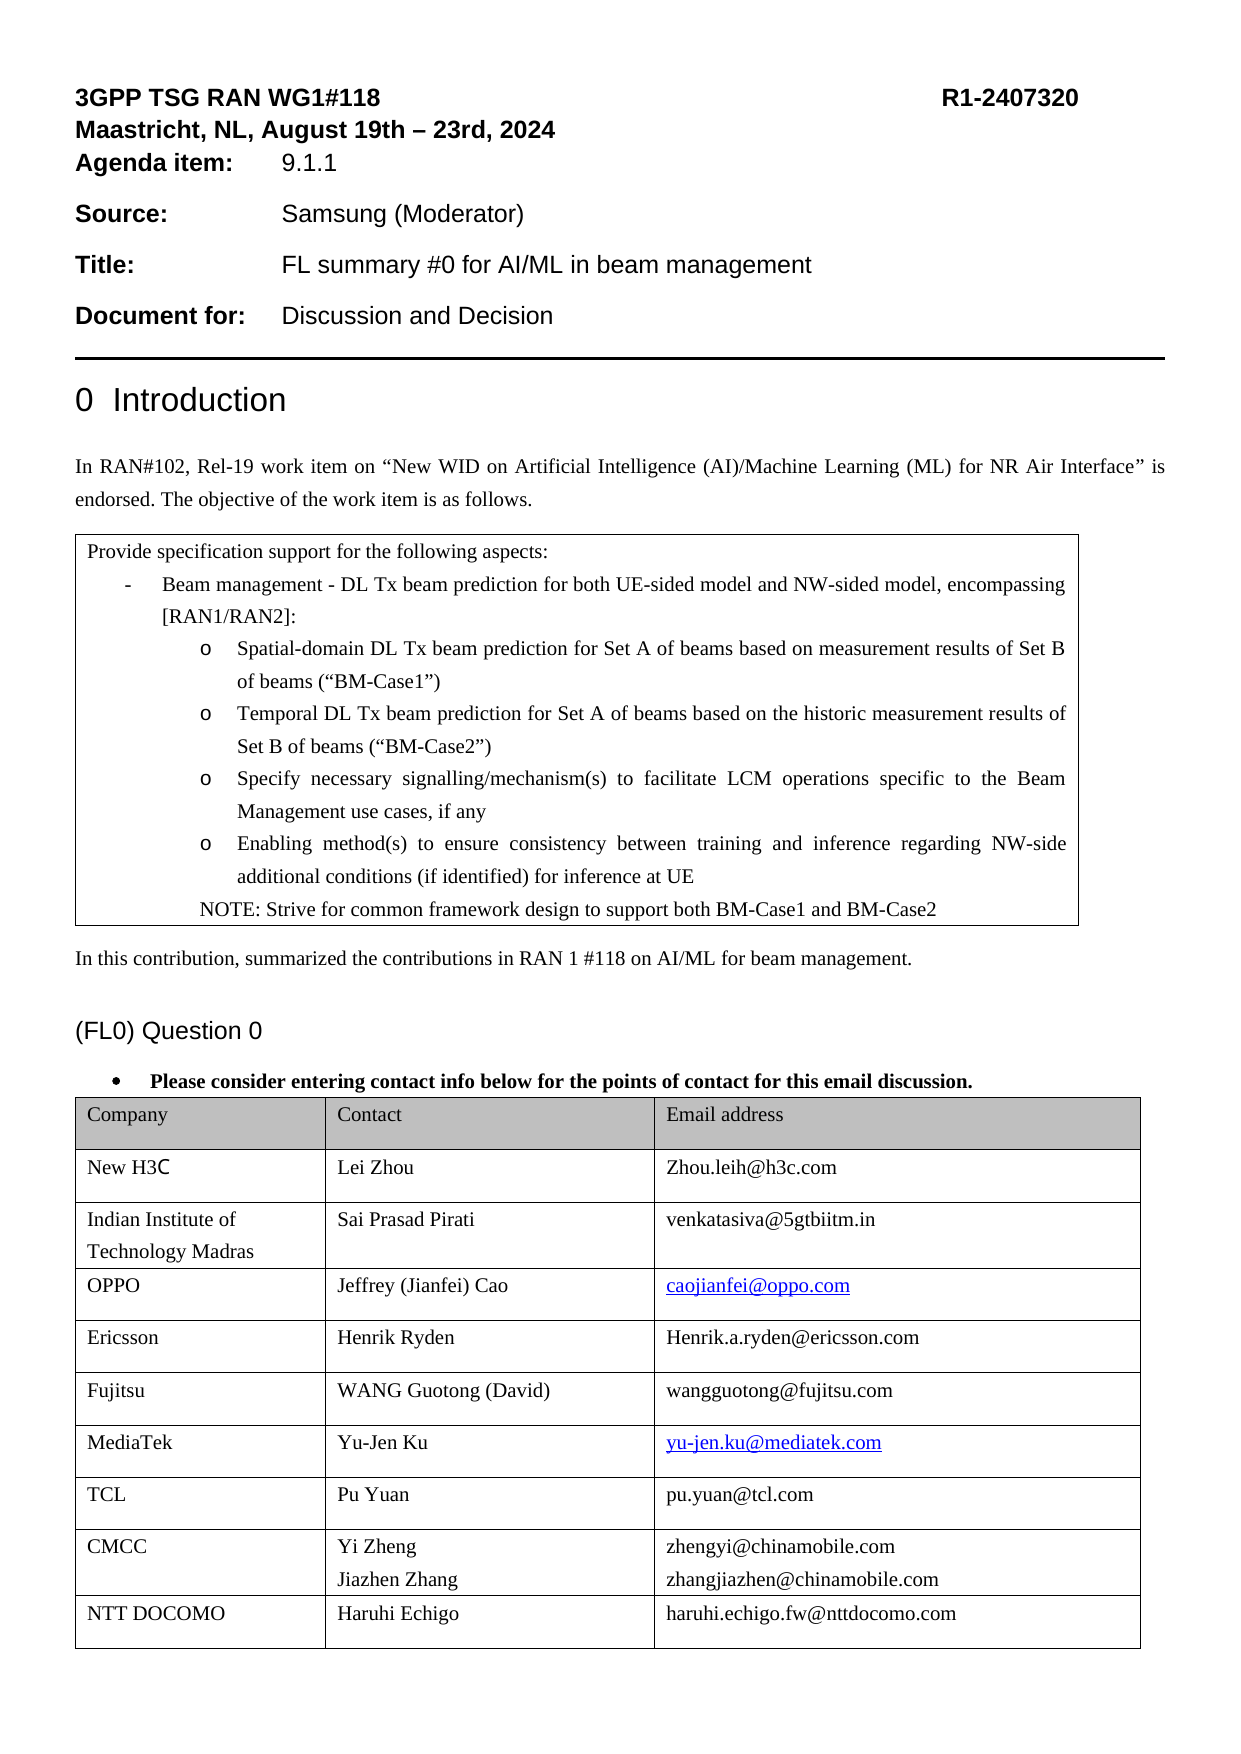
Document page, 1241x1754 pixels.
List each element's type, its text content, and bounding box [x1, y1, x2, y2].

table_cell OPPO [76, 1269, 325, 1320]
text In this contribution, summarized the contributions in RAN 1 #118 on AI/ML for beam management. [75, 942, 1175, 975]
table_cell pu.yuan@tcl.com [655, 1478, 1140, 1529]
table_cell zhengyi@chinamobile.com zhangjiazhen@chinamobile.com [655, 1530, 1140, 1595]
table_cell TCL [76, 1478, 325, 1529]
text In RAN#102, Rel-19 work item on “New WID on Artificial Intelligence (AI)/Machine Learning (ML) for NR Air Interface” is endorsed. The objective of the work item is as follows. [75, 450, 1165, 515]
table_cell yu-jen.ku@mediatek.com [655, 1426, 1140, 1477]
table_cell Henrik Ryden [326, 1321, 654, 1372]
table_cell wangguotong@fujitsu.com [655, 1373, 1140, 1424]
text Document for: Discussion and Decision [75, 299, 1165, 332]
text Title: FL summary #0 for AI/ML in beam management [75, 248, 1165, 281]
table_cell MediaTek [76, 1426, 325, 1477]
text 3GPP TSG RAN WG1#118 R1-2407320 [75, 81, 1165, 113]
table_header Company [76, 1098, 325, 1149]
text Source: Samsung (Moderator) [75, 197, 1165, 229]
table_cell Sai Prasad Pirati [326, 1203, 654, 1268]
table_header Provide specification support for the following aspects: Beam management - DL Tx beam prediction for both UE-sided model and NW-sided model, encompassing [RAN1/RAN2]: Spatial-domain DL Tx beam prediction for Set A of beams based on measurement results of Set B of beams (“BM-Case1”) Temporal DL Tx beam prediction for Set A of beams based on the historic measurement results of Set B of beams (“BM-Case2”) Specify necessary signalling/mechanism(s) to facilitate LCM operations specific to the Beam Management use cases, if any Enabling method(s) to ensure consistency between training and inference regarding NW-side additional conditions (if identified) for inference at UE NOTE: Strive for common framework design to support both BM-Case1 and BM-Case2 [76, 535, 1078, 925]
table_cell WANG Guotong (David) [326, 1373, 654, 1424]
list Please consider entering contact info below for the points of contact for this email discussion. [112, 1064, 1165, 1097]
subtitle Introduction [75, 360, 1165, 431]
table_cell Zhou.leih@h3c.com [655, 1150, 1140, 1202]
table_cell Haruhi Echigo [326, 1596, 654, 1647]
table_cell venkatasiva@5gtbiitm.in [655, 1203, 1140, 1268]
table_header Contact [326, 1098, 654, 1149]
table_cell Lei Zhou [326, 1150, 654, 1202]
text Maastricht, NL, August 19th – 23rd, 2024 [75, 113, 1165, 146]
text Agenda item: 9.1.1 [75, 146, 1165, 178]
table_cell Ericsson [76, 1321, 325, 1372]
table_cell NTT DOCOMO [76, 1596, 325, 1647]
table_cell Jeffrey (Jianfei) Cao [326, 1269, 654, 1320]
table_cell caojianfei@oppo.com [655, 1269, 1140, 1320]
subtitle (FL0) Question 0 [75, 1014, 1165, 1046]
table_cell Yi Zheng Jiazhen Zhang [326, 1530, 654, 1595]
table_cell Yu-Jen Ku [326, 1426, 654, 1477]
table_cell New H3C [76, 1150, 325, 1202]
table_header Email address [655, 1098, 1140, 1149]
table_cell haruhi.echigo.fw@nttdocomo.com [655, 1596, 1140, 1647]
table_cell Fujitsu [76, 1373, 325, 1424]
table_cell Henrik.a.ryden@ericsson.com [655, 1321, 1140, 1372]
table_cell CMCC [76, 1530, 325, 1595]
table_cell Pu Yuan [326, 1478, 654, 1529]
table_cell Indian Institute of Technology Madras [76, 1203, 325, 1268]
